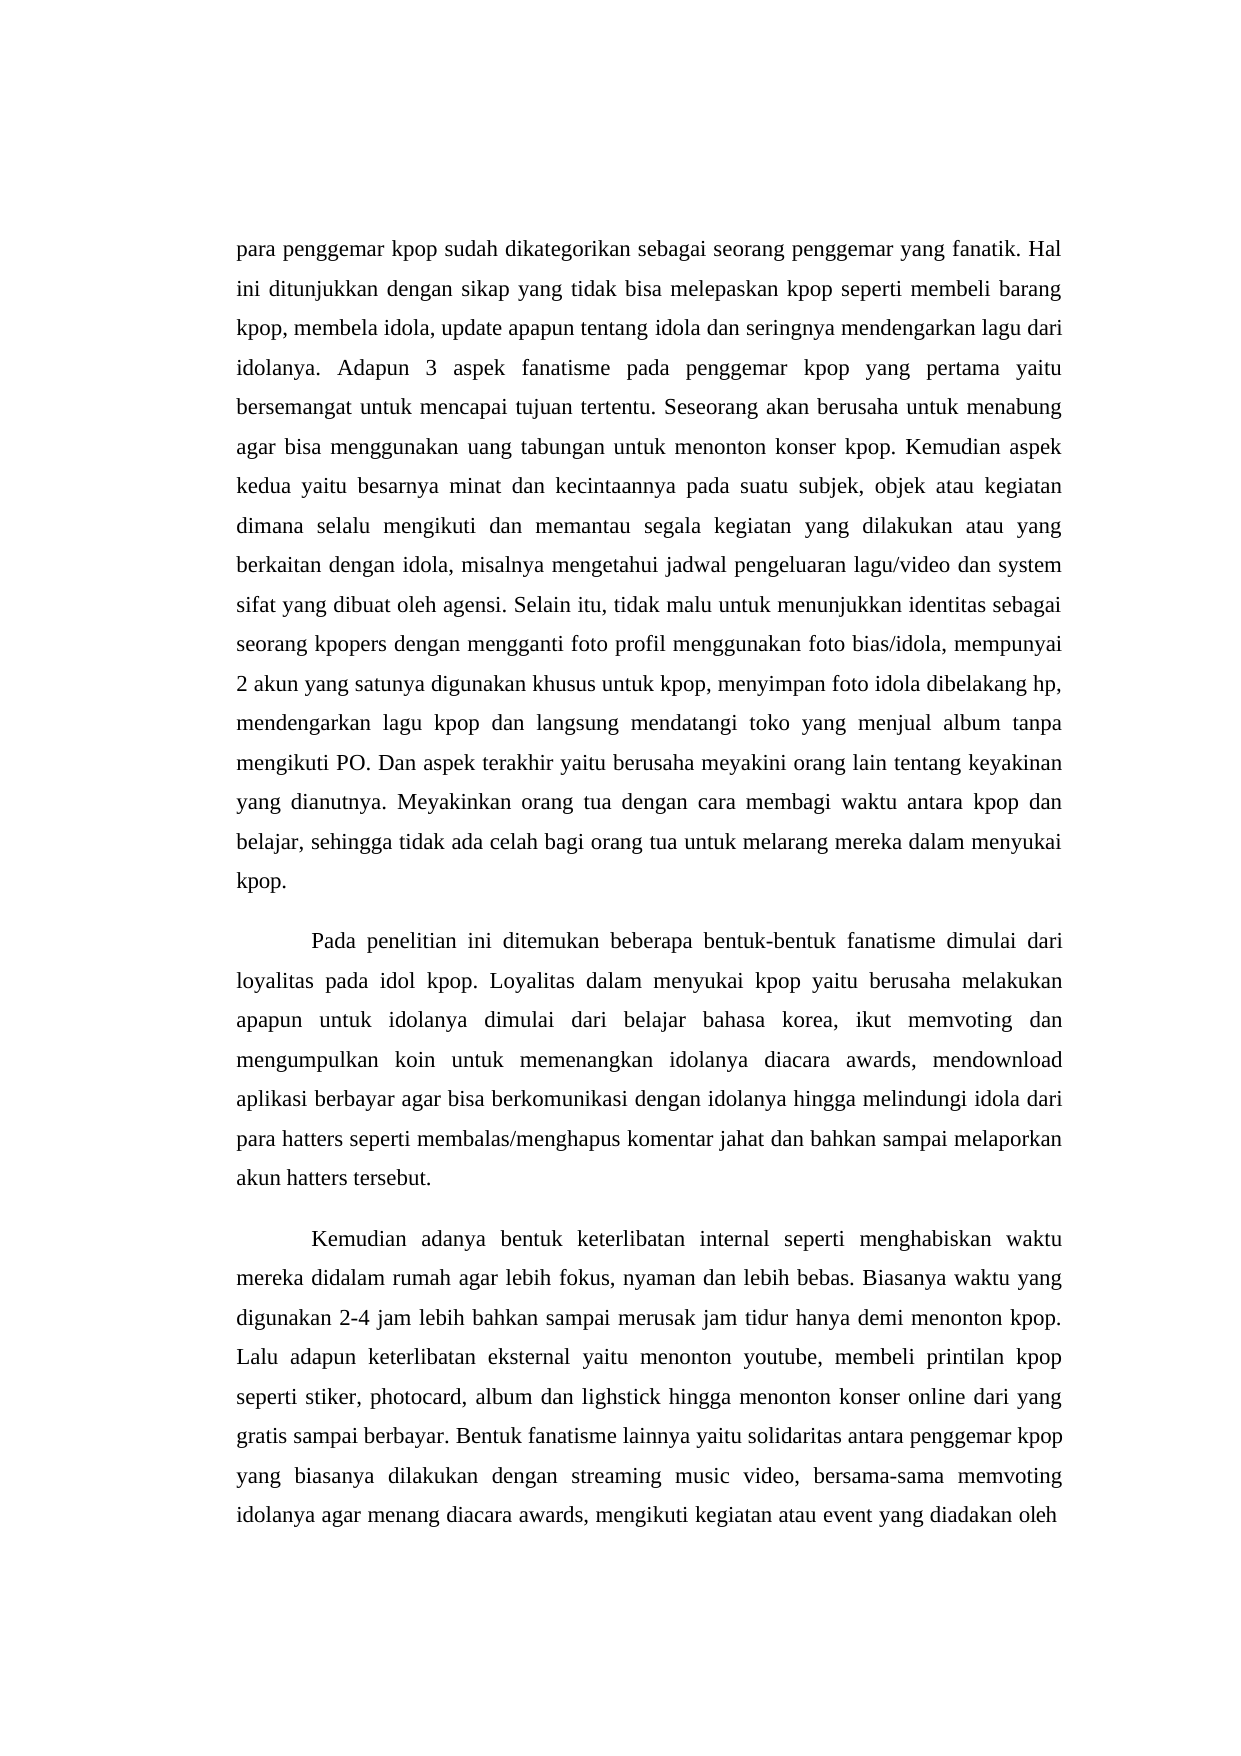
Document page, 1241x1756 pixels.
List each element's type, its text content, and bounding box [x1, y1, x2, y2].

text Pada penelitian ini ditemukan beberapa bentuk-bentuk fanatisme dimulai dari loyalitas pada idol kpop. Loyalitas dalam menyukai kpop yaitu berusaha melakukan apapun untuk idolanya dimulai dari belajar bahasa korea, ikut memvoting dan mengumpulkan koin untuk memenangkan idolanya diacara awards, mendownload aplikasi berbayar agar bisa berkomunikasi dengan idolanya hingga melindungi idola dari para hatters seperti membalas/menghapus komentar jahat dan bahkan sampai melaporkan akun hatters tersebut. [236, 928, 1064, 1191]
text Kemudian adanya bentuk keterlibatan internal seperti menghabiskan waktu mereka didalam rumah agar lebih fokus, nyaman dan lebih bebas. Biasanya waktu yang digunakan 2-4 jam lebih bahkan sampai merusak jam tidur hanya demi menonton kpop. Lalu adapun keterlibatan eksternal yaitu menonton youtube, membeli printilan kpop seperti stiker, photocard, album dan lighstick hingga menonton konser online dari yang gratis sampai berbayar. Bentuk fanatisme lainnya yaitu solidaritas antara penggemar kpop yang biasanya dilakukan dengan streaming music video, bersama-sama memvoting idolanya agar menang diacara awards, mengikuti kegiatan atau event yang diadakan oleh [236, 1225, 1064, 1527]
text para penggemar kpop sudah dikategorikan sebagai seorang penggemar yang fanatik. Hal ini ditunjukkan dengan sikap yang tidak bisa melepaskan kpop seperti membeli barang kpop, membela idola, update apapun tentang idola dan seringnya mendengarkan lagu dari idolanya. Adapun 3 aspek fanatisme pada penggemar kpop yang pertama yaitu bersemangat untuk mencapai tujuan tertentu. Seseorang akan berusaha untuk menabung agar bisa menggunakan uang tabungan untuk menonton konser kpop. Kemudian aspek kedua yaitu besarnya minat dan kecintaannya pada suatu subjek, objek atau kegiatan dimana selalu mengikuti dan memantau segala kegiatan yang dilakukan atau yang berkaitan dengan idola, misalnya mengetahui jadwal pengeluaran lagu/video dan system sifat yang dibuat oleh agensi. Selain itu, tidak malu untuk menunjukkan identitas sebagai seorang kpopers dengan mengganti foto profil menggunakan foto bias/idola, mempunyai 2 akun yang satunya digunakan khusus untuk kpop, menyimpan foto idola dibelakang hp, mendengarkan lagu kpop dan langsung mendatangi toko yang menjual album tanpa mengikuti PO. Dan aspek terakhir yaitu berusaha meyakini orang lain tentang keyakinan yang dianutnya. Meyakinkan orang tua dengan cara membagi waktu antara kpop dan belajar, sehingga tidak ada celah bagi orang tua untuk melarang mereka dalam menyukai kpop. [236, 236, 1063, 893]
